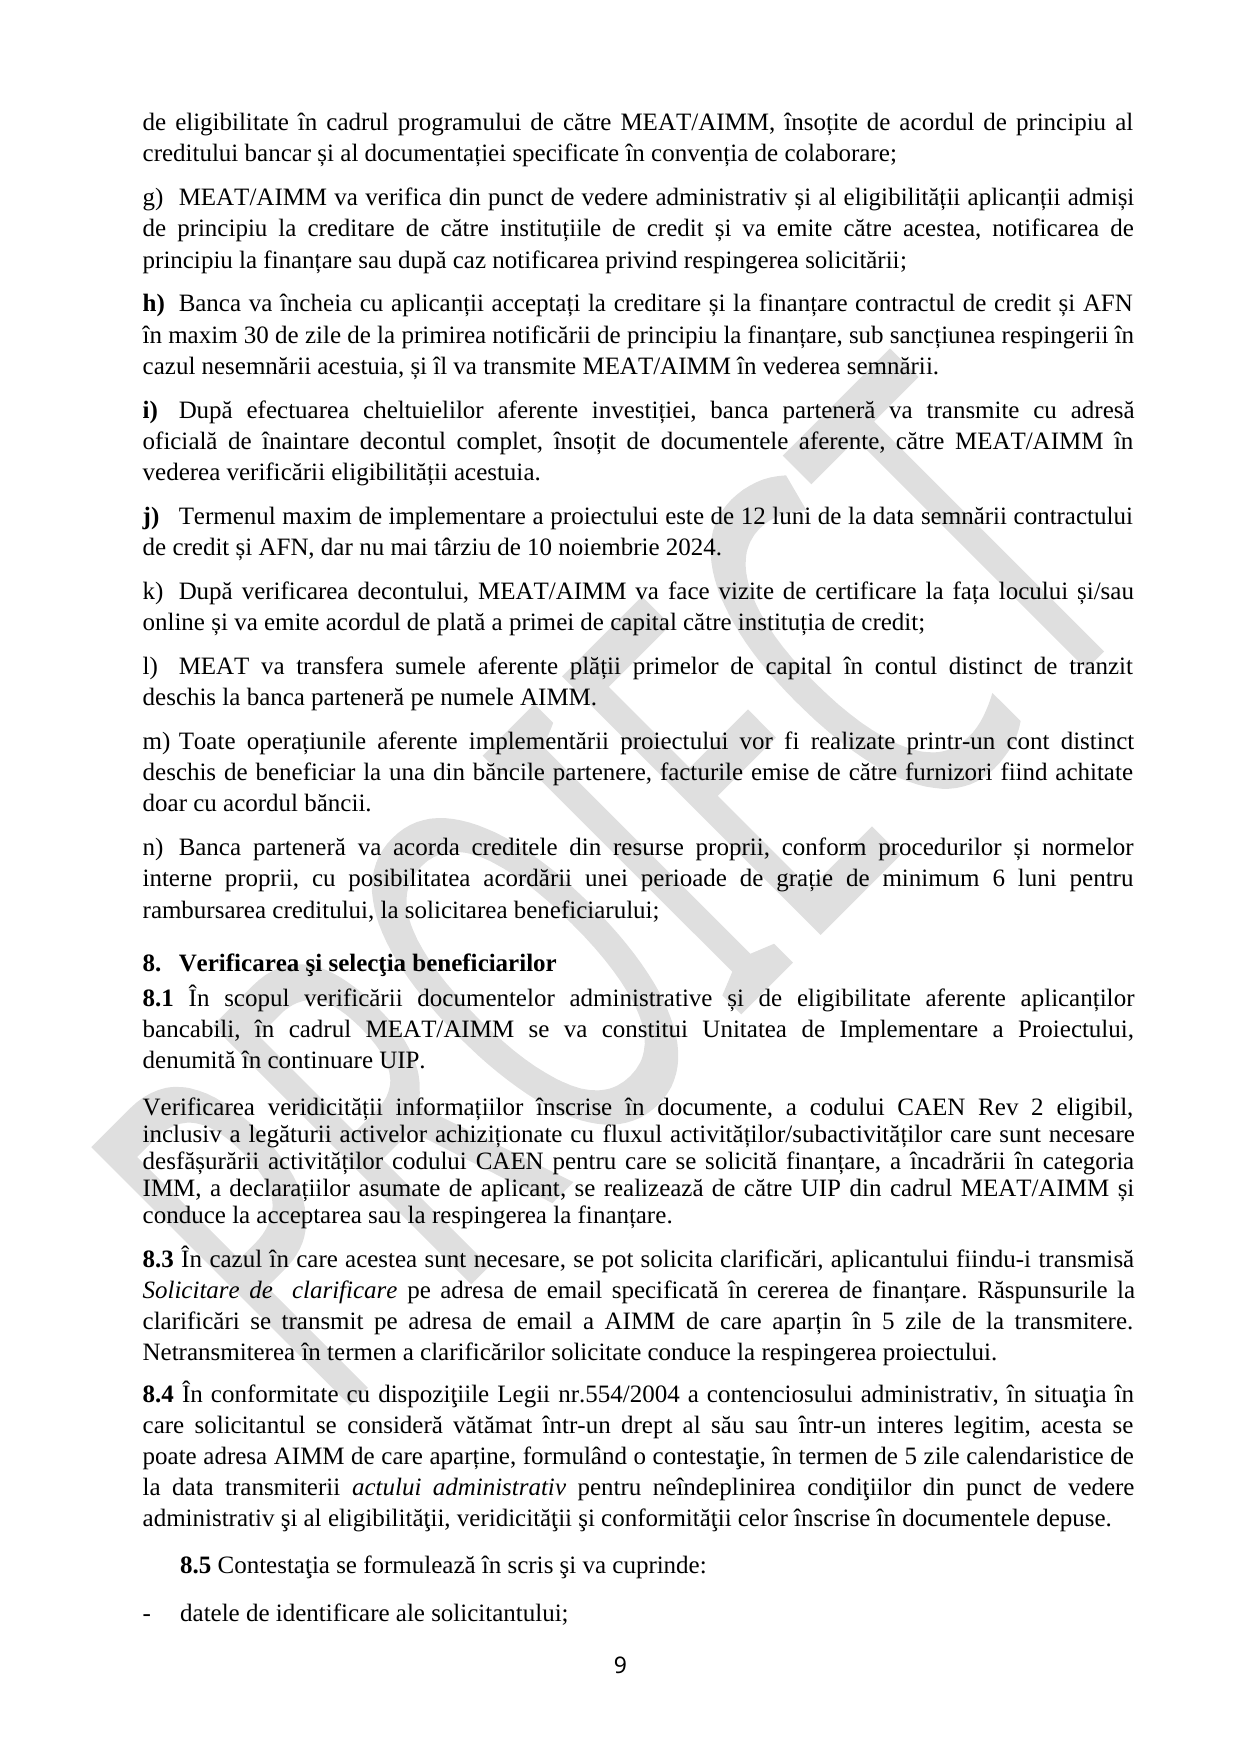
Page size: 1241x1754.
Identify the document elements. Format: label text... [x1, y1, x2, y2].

list După verificarea decontului, MEAT/AIMM va face vizite de certificare la fața locului și/sau online și va emite acordul de plată a primei de capital către instituția de credit; [142, 573, 1135, 636]
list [142, 105, 1135, 167]
text 8.1 În scopul verificării documentelor administrative și de eligibilitate aferente aplicanților bancabili, în cadrul MEAT/AIMM se va constitui Unitatea de Implementare a Proiectului, denumită în continuare UIP. [142, 983, 1135, 1074]
list Banca va încheia cu aplicanții acceptați la creditare și la finanțare contractul de credit și AFN în maxim 30 de zile de la primirea notificării de principiu la finanțare, sub sancțiunea respingerii în cazul nesemnării acestuia, și îl va transmite MEAT/AIMM în vederea semnării. [142, 286, 1135, 380]
list Termenul maxim de implementare a proiectului este de 12 luni de la data semnării contractului de credit și AFN, dar nu mai târziu de 10 noiembrie 2024. [142, 498, 1135, 561]
list datele de identificare ale solicitantului; [142, 1598, 1135, 1627]
subtitle Verificarea şi selecţia beneficiarilor [142, 948, 1135, 977]
list Toate operațiunile aferente implementării proiectului vor fi realizate printr-un cont distinct deschis de beneficiar la una din băncile partenere, facturile emise de către furnizori fiind achitate doar cu acordul băncii. [142, 723, 1135, 817]
text 8.5 Contestaţia se formulează în scris şi va cuprinde: [142, 1551, 1135, 1579]
list MEAT/AIMM va verifica din punct de vedere administrativ și al eligibilității aplicanții admiși de principiu la creditare de către instituțiile de credit și va emite către acestea, notificarea de principiu la finanțare sau după caz notificarea privind respingerea solicitării; [142, 180, 1135, 273]
text Verificarea veridicității informațiilor înscrise în documente, a codului CAEN Rev 2 eligibil, inclusiv a legăturii activelor achiziționate cu fluxul activităților/subactivităților care sunt necesare desfășurării activităților codului CAEN pentru care se solicită finanțare, a încadrării în categoria IMM, a declarațiilor asumate de aplicant, se realizează de către UIP din cadrul MEAT/AIMM și conduce la acceptarea sau la respingerea la finanțare. [142, 1093, 1135, 1229]
text 8.3 În cazul în care acestea sunt necesare, se pot solicita clarificări, aplicantului fiindu-i transmisă Solicitare de clarificare pe adresa de email specificată în cererea de finanțare. Răspunsurile la clarificări se transmit pe adresa de email a AIMM de care aparțin în 5 zile de la transmitere. Netransmiterea în termen a clarificărilor solicitate conduce la respingerea proiectului. [142, 1241, 1135, 1366]
list MEAT va transfera sumele aferente plății primelor de capital în contul distinct de tranzit deschis la banca parteneră pe numele AIMM. [142, 648, 1135, 711]
list După efectuarea cheltuielilor aferente investiției, banca parteneră va transmite cu adresă oficială de înaintare decontul complet, însoțit de documentele aferente, către MEAT/AIMM în vederea verificării eligibilității acestuia. [142, 392, 1135, 486]
text 8.4 În conformitate cu dispoziţiile Legii nr.554/2004 a contenciosului administrativ, în situaţia în care solicitantul se consideră vătămat într-un drept al său sau într-un interes legitim, acesta se poate adresa AIMM de care aparține, formulând o contestaţie, în termen de 5 zile calendaristice de la data transmiterii actului administrativ pentru neîndeplinirea condiţiilor din punct de vedere administrativ şi al eligibilităţii, veridicităţii şi conformităţii celor înscrise în documentele depuse. [142, 1379, 1135, 1532]
list Banca parteneră va acorda creditele din resurse proprii, conform procedurilor și normelor interne proprii, cu posibilitatea acordării unei perioade de grație de minimum 6 luni pentru rambursarea creditului, la solicitarea beneficiarului; [142, 830, 1135, 923]
